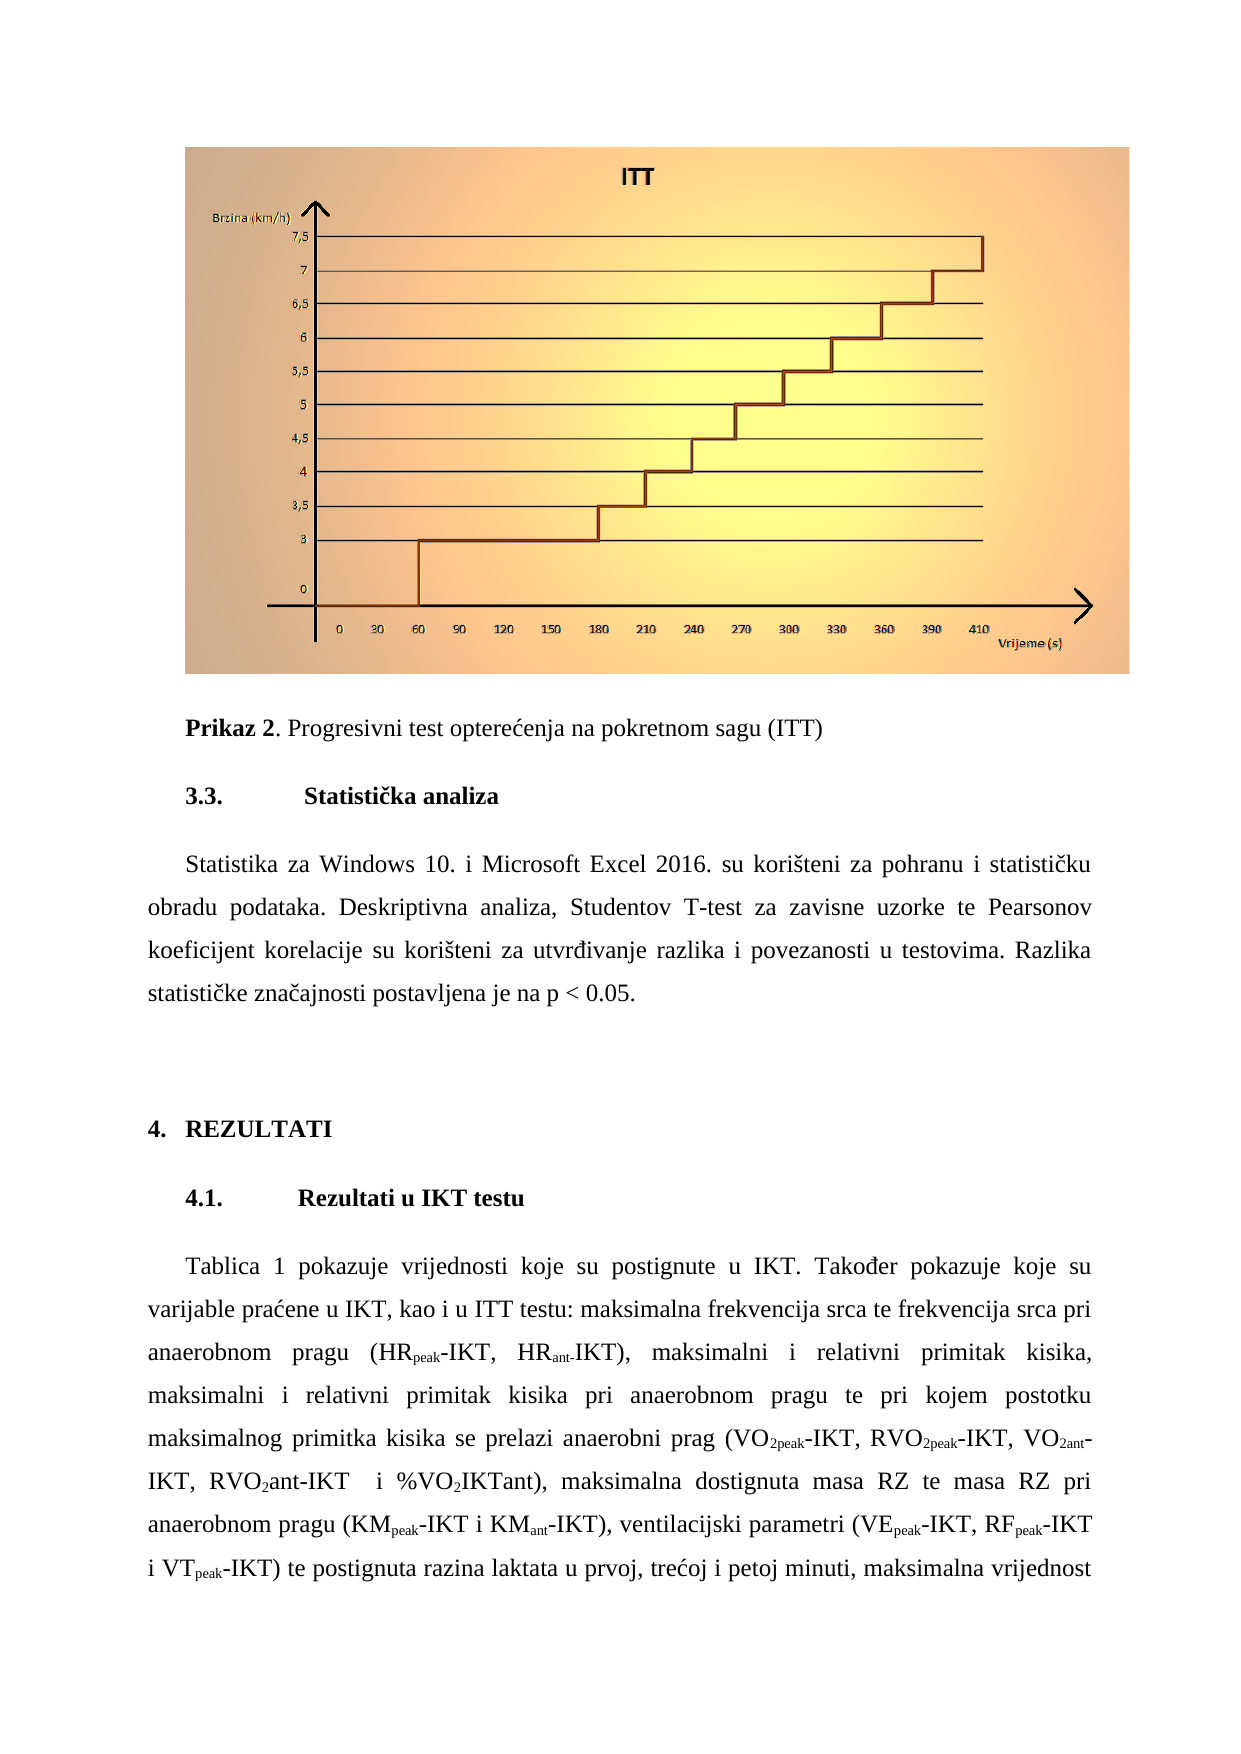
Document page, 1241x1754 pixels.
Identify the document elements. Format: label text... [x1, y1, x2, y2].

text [148, 1251, 1093, 1581]
picture [185, 147, 1130, 674]
text Statistika za Windows 10. i Microsoft Excel 2016. su korišteni za pohranu i statističku obradu podataka. Deskriptivna analiza, Studentov T-test za zavisne uzorke te Pearsonov koeficijent korelacije su korišteni za utvrđivanje razlika i povezanosti u testovima. Razlika statističke značajnosti postavljena je na p < 0.05. [148, 849, 1093, 1007]
list REZULTATI [148, 1114, 1093, 1143]
list Rezultati u IKT testu [185, 1183, 1093, 1211]
list Statistička analiza [185, 781, 1093, 809]
text Prikaz 2. Progresivni test opterećenja na pokretnom sagu (ITT) [148, 713, 1093, 741]
